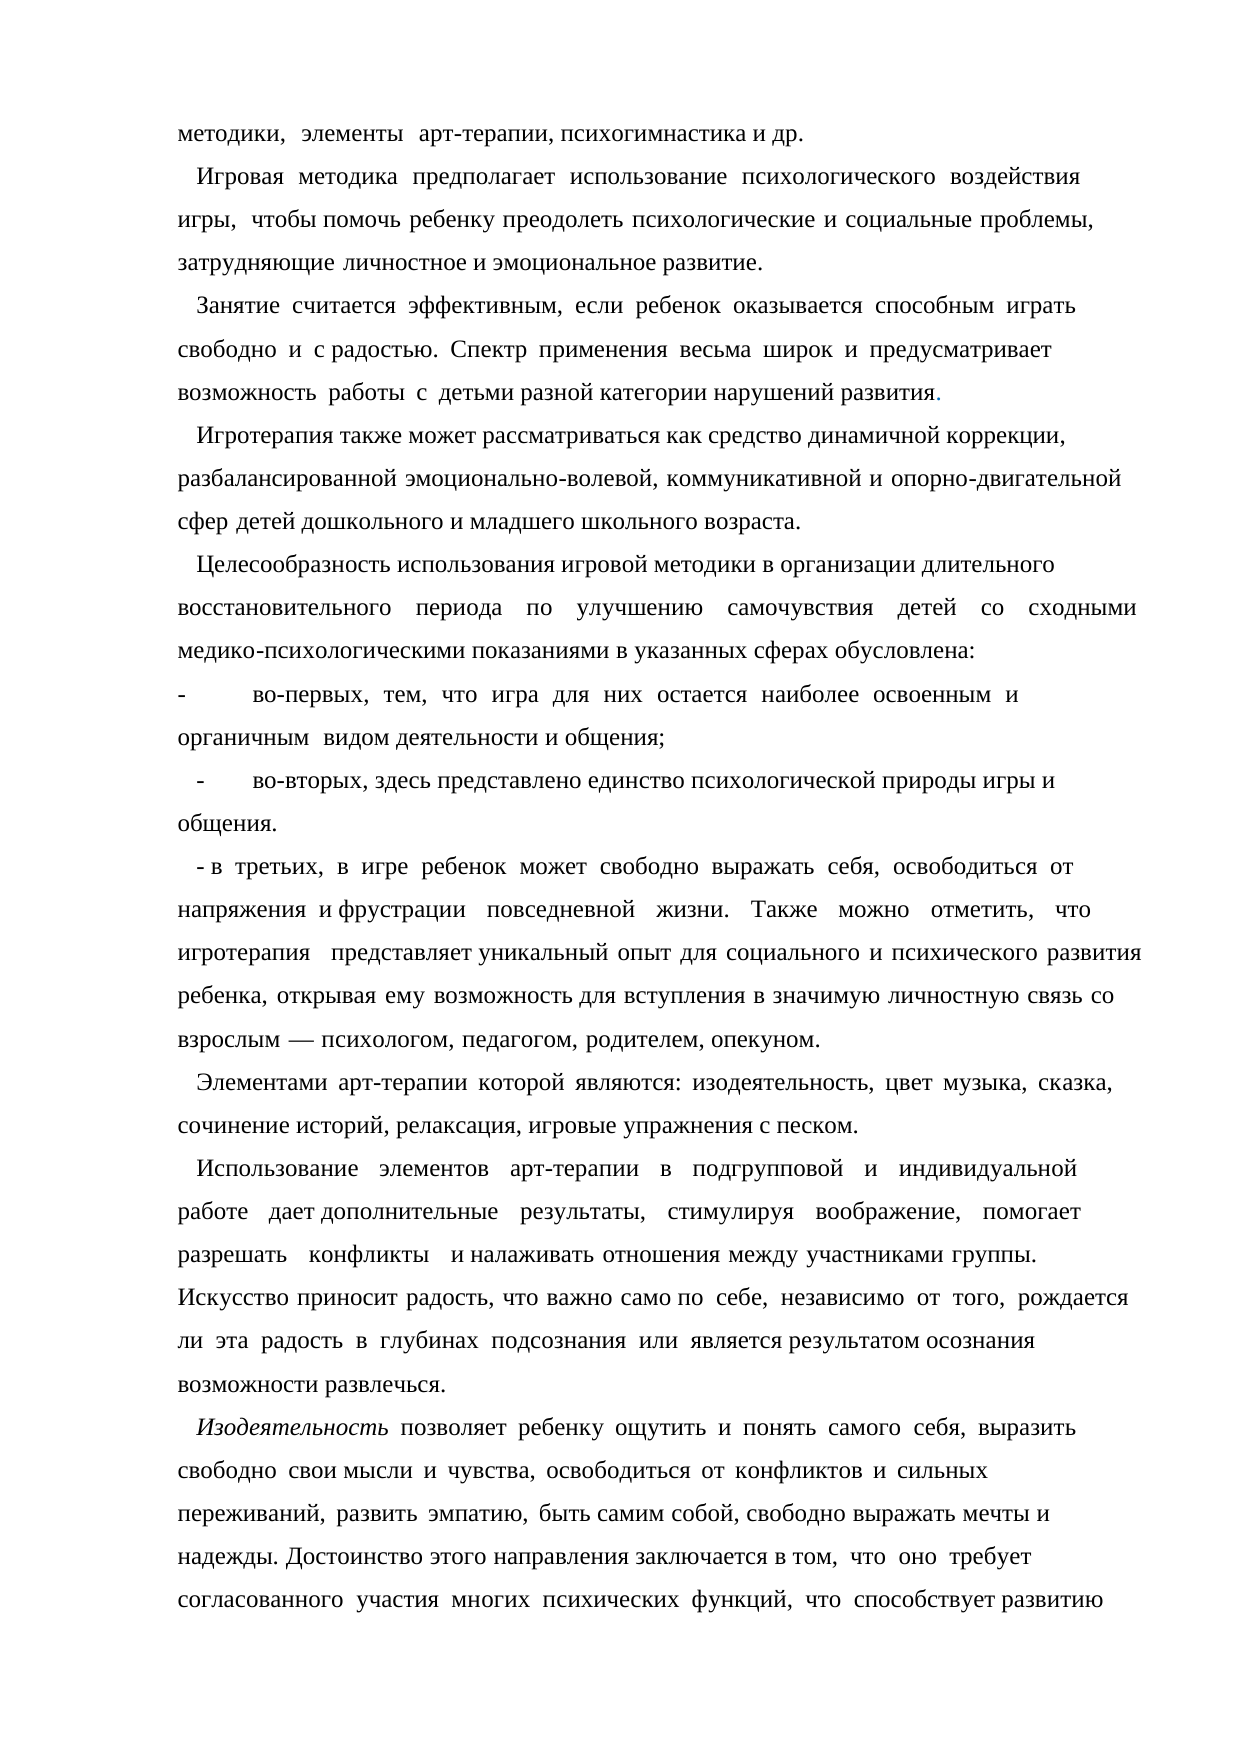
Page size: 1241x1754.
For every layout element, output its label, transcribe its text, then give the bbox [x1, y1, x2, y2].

text Занятие считается эффективным, если ребенок оказывается способным играть свободно и с радостью. Спектр применения весьма широк и предусматривает возможность работы с детьми разной категории нарушений развития. [177, 291, 1144, 406]
text Целесообразность использования игровой методики в организации длительного восстановительного периода по улучшению самочувствия детей со сходными медико-психологическими показаниями в указанных сферах обусловлена: [177, 549, 1145, 664]
text Игровая методика предполагает использование психологического воздействия игры, чтобы помочь ребенку преодолеть психологические и социальные проблемы, затрудняющие личностное и эмоциональное развитие. [177, 161, 1144, 276]
text - во-первых, тем, что игра для них остается наиболее освоенным и органичным видом деятельности и общения; [177, 679, 1148, 751]
text - в третьих, в игре ребенок может свободно выражать себя, освободиться от напряжения и фрустрации повседневной жизни. Также можно отметить, что игротерапия представляет уникальный опыт для социального и психического развития ребенка, открывая ему возможность для вступления в значимую личностную связь со взрослым — психологом, педагогом, родителем, опекуном. [177, 851, 1144, 1052]
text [177, 118, 1145, 147]
text Элементами арт-терапии которой являются: изодеятельность, цвет музыка, сказка, сочинение историй, релаксация, игровые упражнения с песком. [177, 1067, 1149, 1139]
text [177, 1412, 1144, 1613]
text Игротерапия также может рассматриваться как средство динамичной коррекции, разбалансированной эмоционально-волевой, коммуникативной и опорно-двигательной сфер детей дошкольного и младшего школьного возраста. [177, 420, 1145, 535]
text - во-вторых, здесь представлено единство психологической природы игры и общения. [177, 765, 1154, 837]
text Использование элементов арт-терапии в подгрупповой и индивидуальной работе дает дополнительные результаты, стимулируя воображение, помогает разрешать конфликты и налаживать отношения между участниками группы. Искусство приносит радость, что важно само по себе, независимо от того, рождается ли эта радость в глубинах подсознания или является результатом осознания возможности развлечься. [177, 1153, 1144, 1397]
